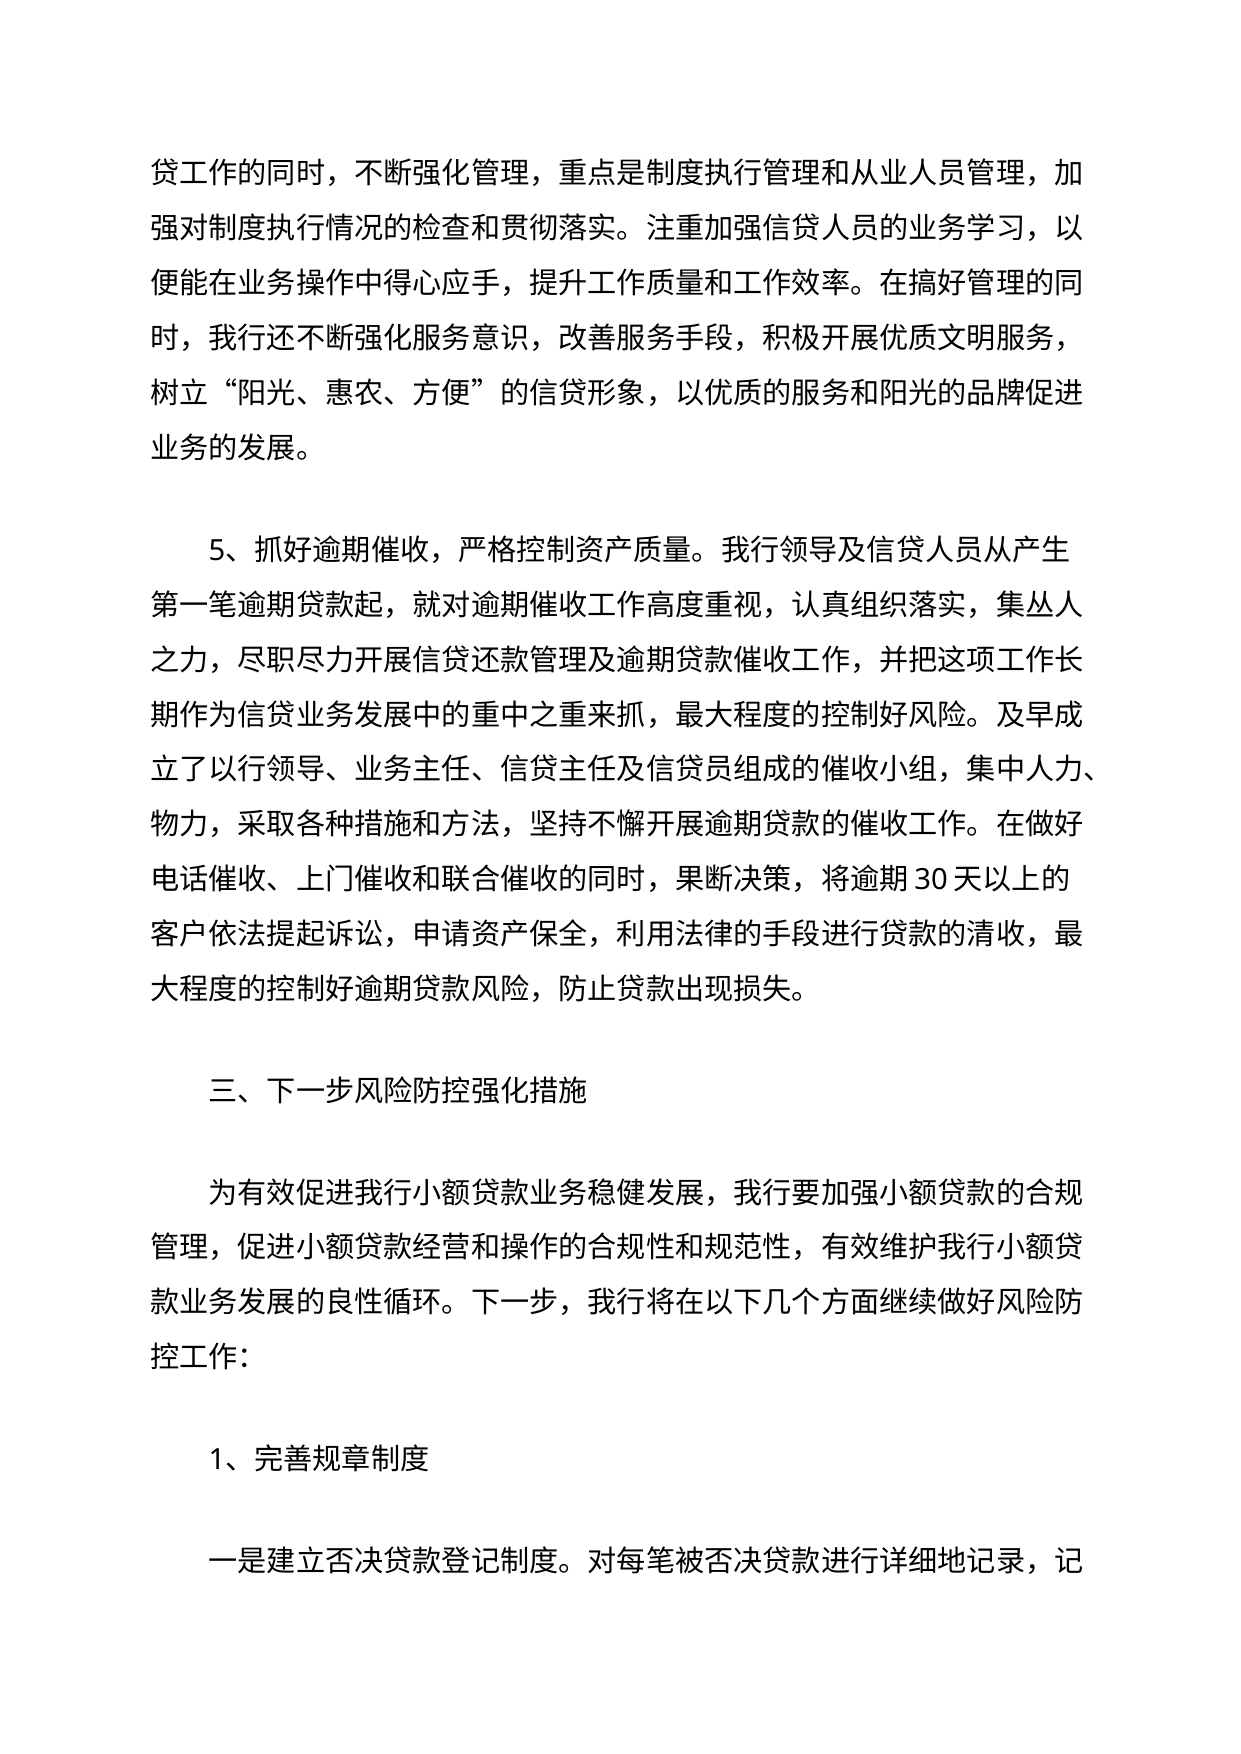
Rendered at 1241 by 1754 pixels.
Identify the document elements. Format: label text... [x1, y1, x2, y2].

text 三、下一步风险防控强化措施 [150, 1067, 1090, 1110]
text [150, 150, 1090, 467]
text 1、完善规章制度 [150, 1436, 1090, 1478]
text 5、抓好逾期催收，严格控制资产质量。我行领导及信贷人员从产生第一笔逾期贷款起，就对逾期催收工作高度重视，认真组织落实，集丛人之力，尽职尽力开展信贷还款管理及逾期贷款催收工作，并把这项工作长期作为信贷业务发展中的重中之重来抓，最大程度的控制好风险。及早成立了以行领导、业务主任、信贷主任及信贷员组成的催收小组，集中人力、物力，采取各种措施和方法，坚持不懈开展逾期贷款的催收工作。在做好电话催收、上门催收和联合催收的同时，果断决策，将逾期30天以上的客户依法提起诉讼，申请资产保全，利用法律的手段进行贷款的清收，最大程度的控制好逾期贷款风险，防止贷款出现损失。 [150, 526, 1090, 1008]
text 为有效促进我行小额贷款业务稳健发展，我行要加强小额贷款的合规管理，促进小额贷款经营和操作的合规性和规范性，有效维护我行小额贷款业务发展的良性循环。下一步，我行将在以下几个方面继续做好风险防控工作： [150, 1169, 1090, 1376]
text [150, 1538, 1090, 1580]
